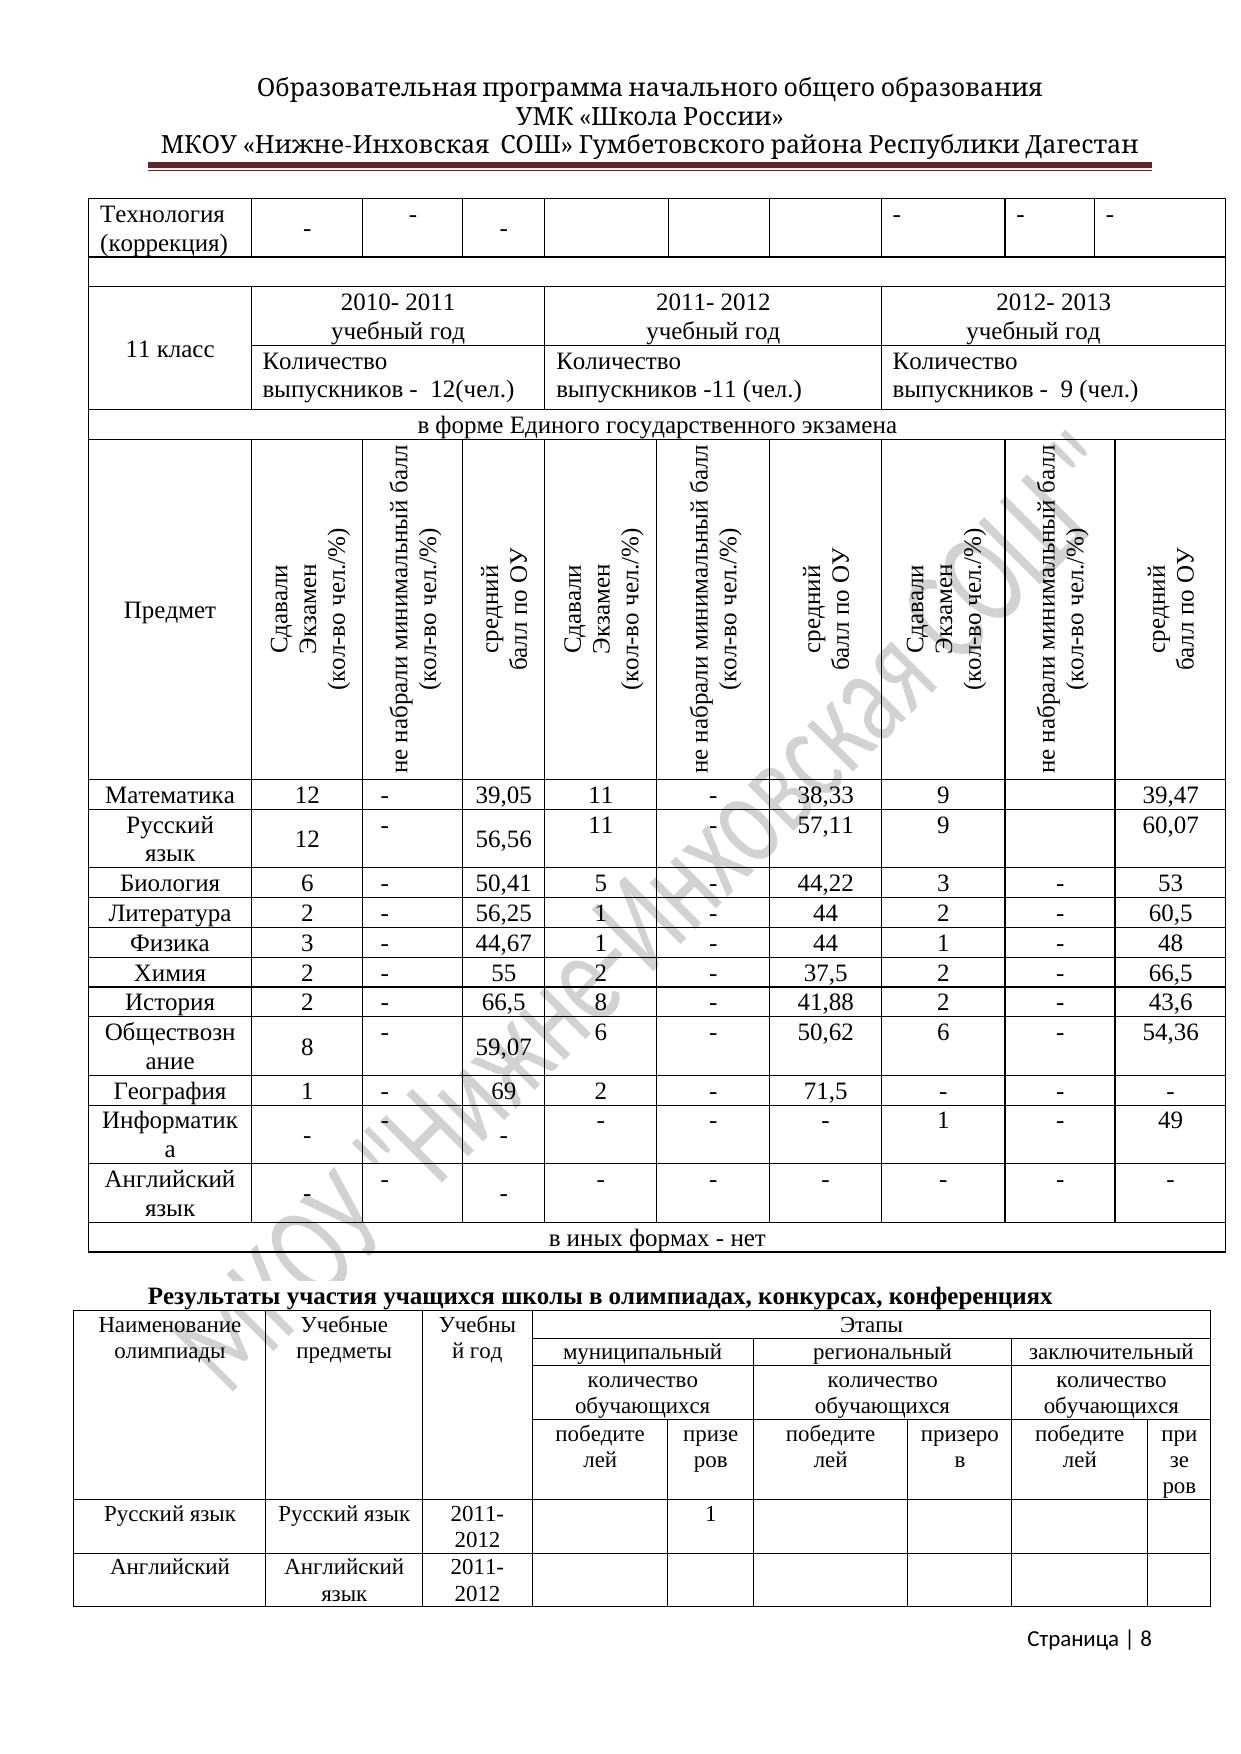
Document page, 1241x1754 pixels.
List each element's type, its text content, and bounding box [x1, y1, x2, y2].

table_cell 2 [545, 1076, 656, 1104]
table_cell [770, 199, 881, 256]
table_cell - [363, 199, 462, 256]
table_cell [754, 1500, 907, 1552]
table_cell - [1006, 988, 1114, 1016]
table_cell 2 [252, 988, 362, 1016]
table_cell - [545, 1106, 656, 1163]
table_cell - [882, 199, 1004, 256]
table_cell не набрали минимальный балл (кол-во чел./%) [657, 440, 769, 779]
table_cell 3 [882, 868, 1004, 897]
table_cell История [89, 988, 251, 1016]
table_cell - [1006, 199, 1094, 256]
table_cell Русский язык [74, 1500, 265, 1552]
table_cell Количество выпускников - 9 (чел.) [882, 346, 1225, 409]
table_cell 6 [252, 868, 362, 897]
table_cell 39,47 [1116, 780, 1225, 809]
table_cell - [657, 1106, 769, 1163]
table_cell 9 [882, 780, 1004, 809]
table_cell победите лей [1012, 1420, 1147, 1499]
table_cell 11 класс [89, 287, 251, 409]
table_cell [669, 199, 769, 256]
table_cell - [363, 1106, 462, 1163]
table_cell - [252, 1106, 362, 1163]
table_cell 3 [252, 928, 362, 957]
table_cell региональный [754, 1339, 1011, 1365]
table_cell Английский язык [89, 1164, 251, 1222]
table_cell - [1116, 1164, 1225, 1222]
table_cell 60,5 [1116, 898, 1225, 927]
table_cell 37,5 [770, 958, 881, 986]
table_cell - [363, 1017, 462, 1075]
table_cell 60,07 [1116, 810, 1225, 867]
text Результаты участия учащихся школы в олимпиадах, конкурсах, конференциях [148, 1281, 1152, 1310]
table_cell 2011-2012 [423, 1500, 532, 1552]
table_cell 6 [545, 1017, 656, 1075]
table_cell - [657, 1164, 769, 1222]
table_cell средний балл по ОУ [463, 440, 544, 779]
table_header Наименование олимпиады [74, 1311, 265, 1499]
table_cell количество обучающихся [754, 1366, 1011, 1418]
table_cell - [657, 810, 769, 867]
table_cell [89, 258, 1225, 286]
table_cell 2011- 2012 учебный год [545, 287, 881, 345]
table_cell - [657, 868, 769, 897]
table_cell [1006, 780, 1114, 809]
table_cell Технология (коррекция) [89, 199, 251, 256]
table_cell 5 [545, 868, 656, 897]
table_cell [668, 1554, 753, 1606]
table_header Этапы [533, 1311, 1210, 1337]
table_header Учебный год [423, 1311, 532, 1499]
table_cell - [363, 810, 462, 867]
table_cell не набрали минимальный балл (кол-во чел./%) [1006, 440, 1114, 779]
table_cell [908, 1500, 1011, 1552]
table_cell - [545, 1164, 656, 1222]
table_cell - [463, 1164, 544, 1222]
table_cell [533, 1500, 667, 1552]
table_cell 12 [252, 810, 362, 867]
table_cell - [770, 1106, 881, 1163]
table_cell Английский [74, 1554, 265, 1606]
table_cell Русский язык [266, 1500, 422, 1552]
table_cell - [1095, 199, 1225, 256]
table_cell - [463, 199, 544, 256]
table_cell 2 [882, 988, 1004, 1016]
table_cell - [363, 868, 462, 897]
table_cell 48 [1116, 928, 1225, 957]
table_cell [1006, 810, 1114, 867]
table_cell 59,07 [463, 1017, 544, 1075]
table_cell - [463, 1106, 544, 1163]
table_cell 1 [882, 928, 1004, 957]
table_cell Предмет [89, 440, 251, 779]
table_cell 57,11 [770, 810, 881, 867]
table_cell Количество выпускников -11 (чел.) [545, 346, 881, 409]
table_cell 2 [545, 958, 656, 986]
table_cell в иных формах - нет [89, 1223, 1225, 1251]
table_cell 50,41 [463, 868, 544, 897]
table_cell Информатика [89, 1106, 251, 1163]
table_cell Литература [89, 898, 251, 927]
table_cell - [1006, 928, 1114, 957]
table_cell - [882, 1076, 1004, 1104]
table_cell 1 [252, 1076, 362, 1104]
table_cell 12 [252, 780, 362, 809]
table_cell [1148, 1500, 1210, 1552]
table_cell - [1006, 898, 1114, 927]
table_cell 1 [545, 898, 656, 927]
table_cell Русский язык [89, 810, 251, 867]
table_cell - [363, 988, 462, 1016]
table_cell 11 [545, 780, 656, 809]
table_cell - [1006, 1017, 1114, 1075]
table_cell количество обучающихся [1012, 1366, 1210, 1418]
table_cell - [657, 958, 769, 986]
table_cell - [363, 898, 462, 927]
table_cell призеров [908, 1420, 1011, 1499]
table_cell - [1116, 1076, 1225, 1104]
table_cell [533, 1554, 667, 1606]
table_cell [1148, 1554, 1210, 1606]
table_cell - [363, 780, 462, 809]
table_cell Английский язык [266, 1554, 422, 1606]
table_cell [1012, 1500, 1147, 1552]
table_cell средний балл по ОУ [1116, 440, 1225, 779]
table_cell средний балл по ОУ [770, 440, 881, 779]
table_cell - [252, 199, 362, 256]
table_cell 71,5 [770, 1076, 881, 1104]
table_cell 69 [463, 1076, 544, 1104]
table_cell 41,88 [770, 988, 881, 1016]
table_cell заключительный [1012, 1339, 1210, 1365]
table_cell 2011-2012 [423, 1554, 532, 1606]
table_cell 2 [252, 898, 362, 927]
table_cell 1 [545, 928, 656, 957]
table_cell 44 [770, 898, 881, 927]
table_cell 66,5 [463, 988, 544, 1016]
table_cell 1 [668, 1500, 753, 1552]
table_cell количество обучающихся [533, 1366, 753, 1418]
table_cell Физика [89, 928, 251, 957]
table_cell 50,62 [770, 1017, 881, 1075]
table_cell - [363, 1076, 462, 1104]
table_cell - [1006, 1164, 1114, 1222]
table_cell География [89, 1076, 251, 1104]
table_cell 39,05 [463, 780, 544, 809]
table_cell в форме Единого государственного экзамена [89, 410, 1225, 439]
table_cell - [363, 1164, 462, 1222]
table_cell 53 [1116, 868, 1225, 897]
table_cell - [657, 1076, 769, 1104]
table_cell Биология [89, 868, 251, 897]
table_cell - [363, 958, 462, 986]
table_cell 49 [1116, 1106, 1225, 1163]
table_cell 44 [770, 928, 881, 957]
table_cell 44,22 [770, 868, 881, 897]
table_cell призеров [668, 1420, 753, 1499]
table_cell 2012- 2013 учебный год [882, 287, 1225, 345]
table_cell 2 [252, 958, 362, 986]
table_cell Обществознание [89, 1017, 251, 1075]
table_cell муниципальный [533, 1339, 753, 1365]
table_cell 9 [882, 810, 1004, 867]
table_cell 66,5 [1116, 958, 1225, 986]
table_cell Математика [89, 780, 251, 809]
table_header Учебные предметы [266, 1311, 422, 1499]
table_cell 8 [252, 1017, 362, 1075]
table_cell 1 [882, 1106, 1004, 1163]
table_cell - [1006, 1106, 1114, 1163]
table_cell [908, 1554, 1011, 1606]
table_cell Химия [89, 958, 251, 986]
table_cell [754, 1554, 907, 1606]
table_cell Сдавали Экзамен (кол-во чел./%) [882, 440, 1004, 779]
table_cell - [770, 1164, 881, 1222]
table_cell - [1006, 958, 1114, 986]
table_cell 8 [545, 988, 656, 1016]
table_cell - [882, 1164, 1004, 1222]
table_cell - [1006, 1076, 1114, 1104]
table_cell 56,25 [463, 898, 544, 927]
table_cell 6 [882, 1017, 1004, 1075]
table_cell победите лей [754, 1420, 907, 1499]
table_cell - [657, 898, 769, 927]
table_cell призе ров [1148, 1420, 1210, 1499]
table_cell 43,6 [1116, 988, 1225, 1016]
table_cell 54,36 [1116, 1017, 1225, 1075]
table_cell - [252, 1164, 362, 1222]
table_cell 2 [882, 958, 1004, 986]
table_cell - [363, 928, 462, 957]
table_cell - [1006, 868, 1114, 897]
table_cell 55 [463, 958, 544, 986]
table_cell 2010- 2011 учебный год [252, 287, 544, 345]
table_cell 38,33 [770, 780, 881, 809]
table_cell [1012, 1554, 1147, 1606]
table_cell Сдавали Экзамен (кол-во чел./%) [252, 440, 362, 779]
table_cell 2 [882, 898, 1004, 927]
table_cell [545, 199, 668, 256]
table_cell Количество выпускников - 12(чел.) [252, 346, 544, 409]
table_cell победите лей [533, 1420, 667, 1499]
table_cell - [657, 988, 769, 1016]
table_cell - [657, 780, 769, 809]
table_cell 11 [545, 810, 656, 867]
table_cell 44,67 [463, 928, 544, 957]
table_cell - [657, 1017, 769, 1075]
table_cell не набрали минимальный балл (кол-во чел./%) [363, 440, 462, 779]
table_cell 56,56 [463, 810, 544, 867]
table_cell - [657, 928, 769, 957]
table_cell Сдавали Экзамен (кол-во чел./%) [545, 440, 656, 779]
